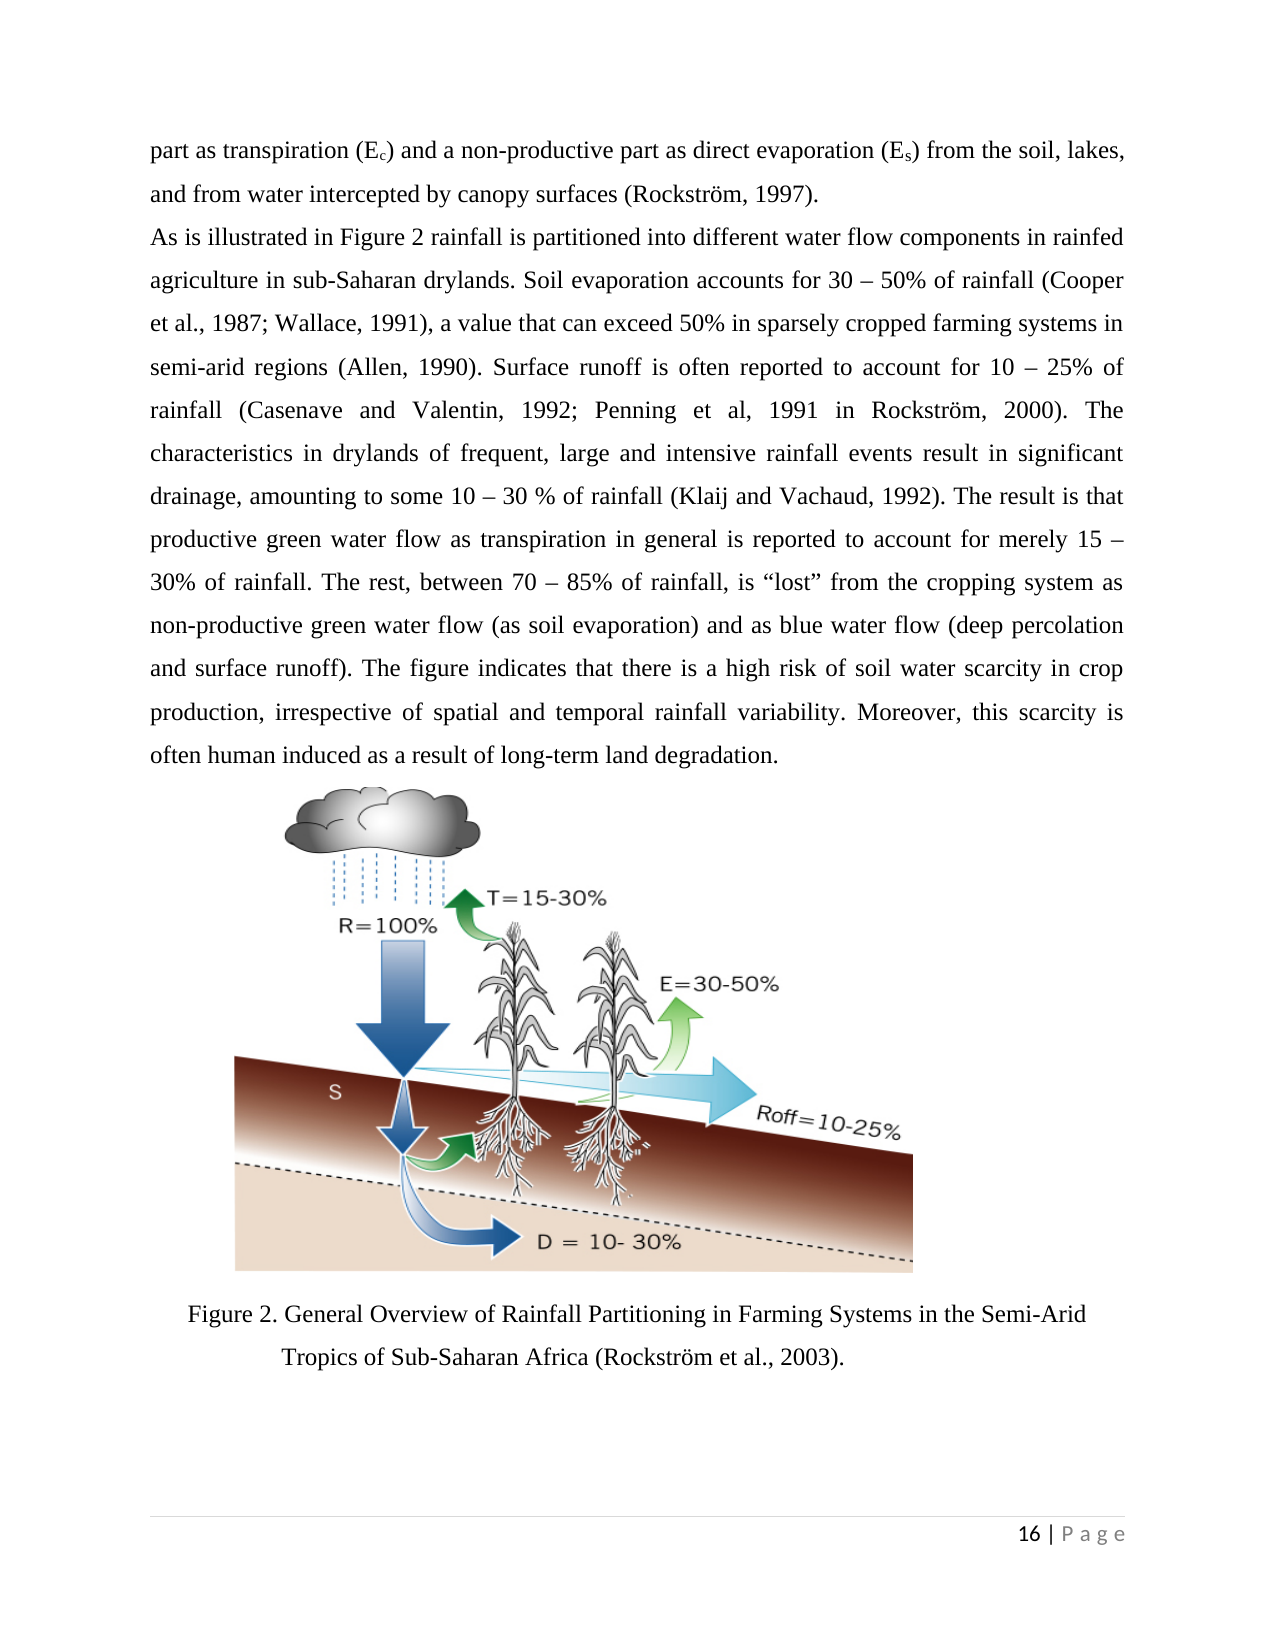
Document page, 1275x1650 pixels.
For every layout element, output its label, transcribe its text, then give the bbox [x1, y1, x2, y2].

text Figure 2. General Overview of Rainfall Partitioning in Farming Systems in the Semi-Arid Tropics of Sub-Saharan Africa (Rockström et al., 2003). [187, 1299, 1125, 1371]
text As is illustrated in Figure 2 rainfall is partitioned into different water flow components in rainfed agriculture in sub-Saharan drylands. Soil evaporation accounts for 30 – 50% of rainfall (Cooper et al., 1987; Wallace, 1991), a value that can exceed 50% in sparsely cropped farming systems in semi-arid regions (Allen, 1990). Surface runoff is often reported to account for 10 – 25% of rainfall (Casenave and Valentin, 1992; Penning et al, 1991 in Rockström, 2000). The characteristics in drylands of frequent, large and intensive rainfall events result in significant drainage, amounting to some 10 – 30 % of rainfall (Klaij and Vachaud, 1992). The result is that productive green water flow as transpiration in general is reported to account for merely 15 – 30% of rainfall. The rest, between 70 – 85% of rainfall, is “lost” from the cropping system as non-productive green water flow (as soil evaporation) and as blue water flow (deep percolation and surface runoff). The figure indicates that there is a high risk of soil water scarcity in crop production, irrespective of spatial and temporal rainfall variability. Moreover, this scarcity is often human induced as a result of long-term land degradation. [150, 222, 1125, 768]
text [150, 131, 1125, 208]
